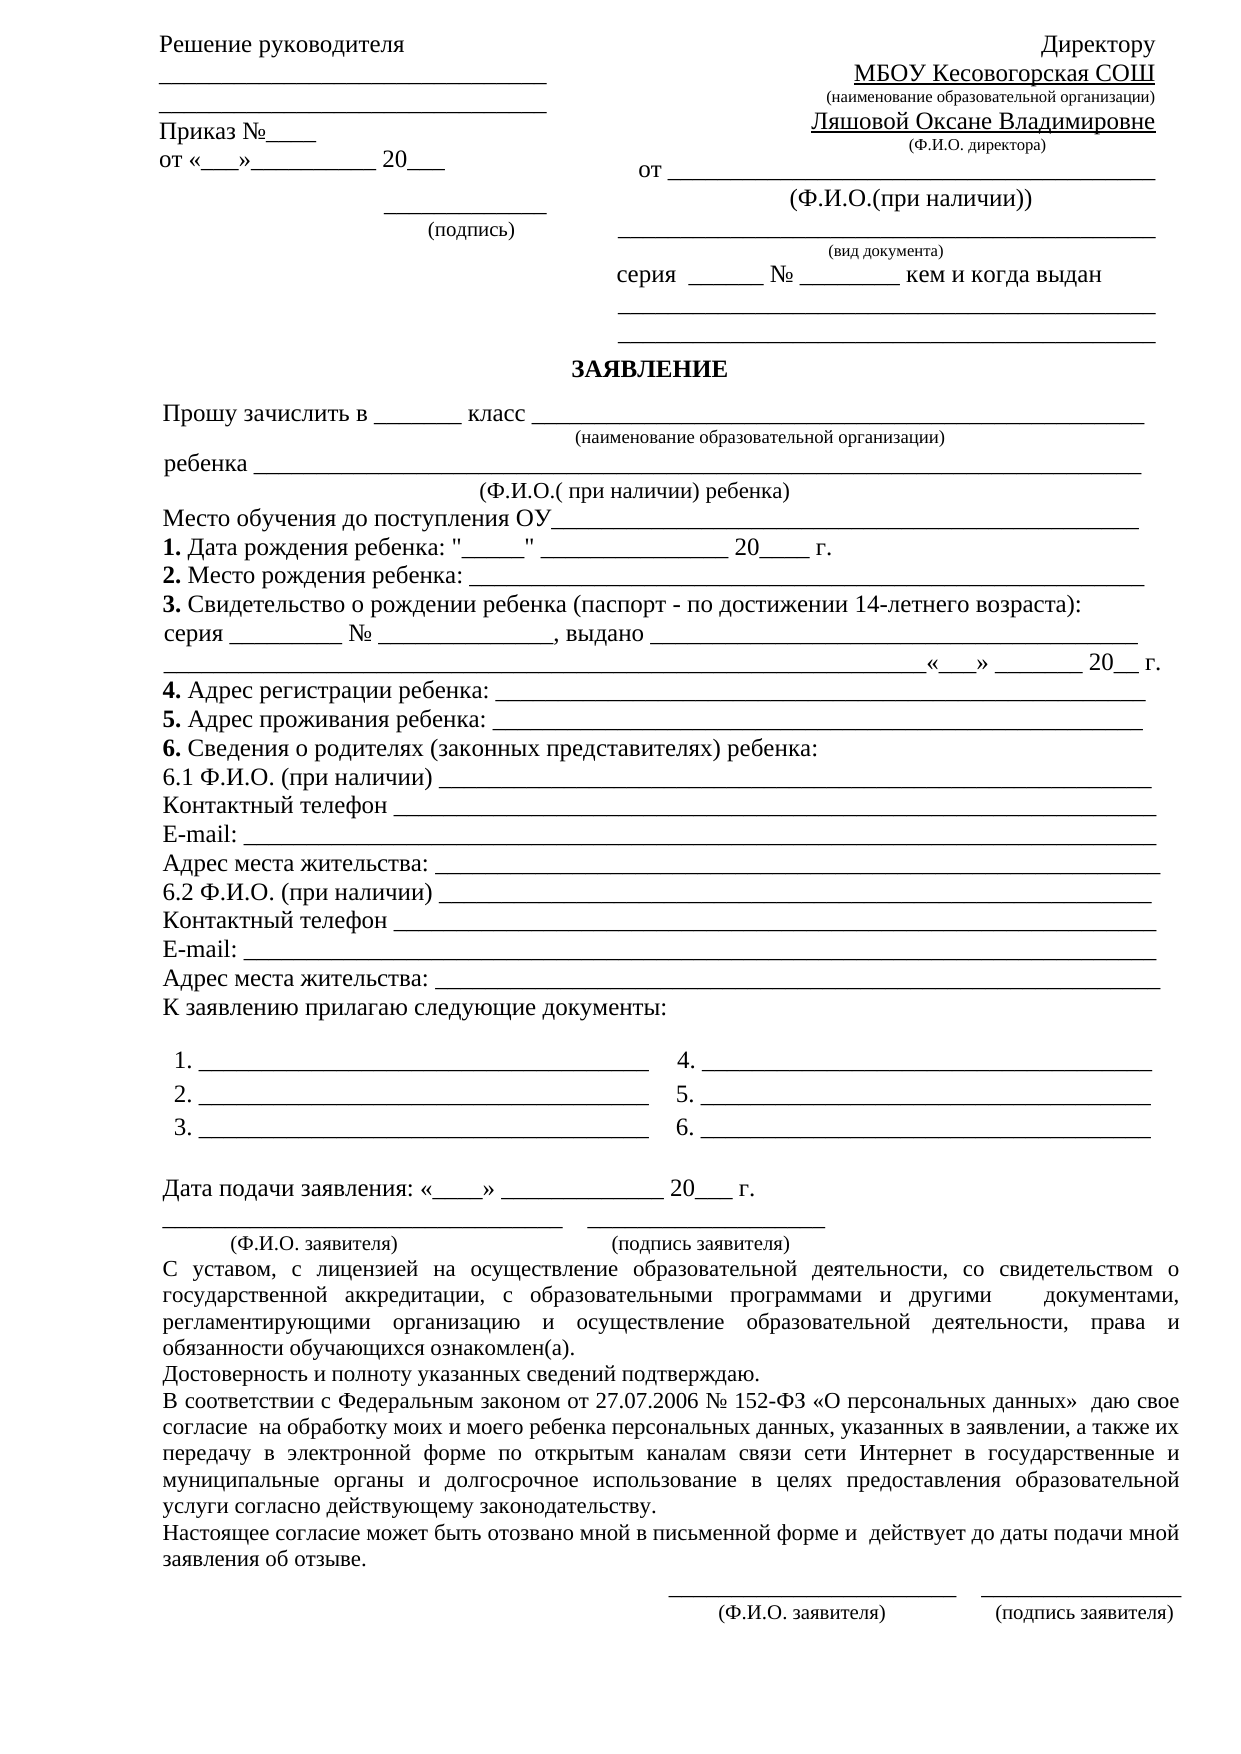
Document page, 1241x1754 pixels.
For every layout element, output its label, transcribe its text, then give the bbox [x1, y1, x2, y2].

table_header 1. ____________________________________ 2. ____________________________________ 3. ____________________________________ [118, 1046, 664, 1173]
text Контактный телефон _____________________________________________________________ [88, 791, 1181, 819]
text Достоверность и полноту указанных сведений подтверждаю. [118, 1360, 1181, 1387]
text (наименование образовательной организации) [88, 426, 1181, 448]
text 3. Свидетельство о рождении ребенка (паспорт - по достижении 14-летнего возраста): [88, 589, 1181, 618]
text Место обучения до поступления ОУ_______________________________________________ [88, 503, 1181, 532]
text К заявлению прилагаю следующие документы: [88, 992, 1181, 1021]
text _______________________ ________________ [118, 1571, 1181, 1600]
text 6. Сведения о родителях (законных представителях) ребенка: [88, 733, 1181, 762]
text (Ф.И.О.( при наличии) ребенка) [88, 477, 1181, 503]
text 5. Адрес проживания ребенка: ____________________________________________________ [88, 704, 1181, 733]
text E-mail: _________________________________________________________________________ [88, 934, 1181, 963]
table_header 4. ____________________________________ 5. ____________________________________ 6. ____________________________________ [664, 1046, 1181, 1173]
text 4. Адрес регистрации ребенка: ____________________________________________________ [88, 676, 1181, 704]
text Дата подачи заявления: «____» _____________ 20___ г. [88, 1173, 1181, 1202]
text Контактный телефон _____________________________________________________________ [88, 906, 1181, 934]
text 6.2 Ф.И.О. (при наличии) _________________________________________________________ [88, 877, 1181, 906]
text В соответствии с Федеральным законом от 27.07.2006 № 152-ФЗ «О персональных данных» даю свое согласие на обработку моих и моего ребенка персональных данных, указанных в заявлении, а также их передачу в электронной форме по открытым каналам связи сети Интернет в государственные и муниципальные органы и долгосрочное использование в целях предоставления образовательной услуги согласно действующему законодательству. [162, 1387, 1181, 1518]
text серия _________ № ______________, выдано _______________________________________ [88, 618, 1181, 647]
text (Ф.И.О. заявителя) (подпись заявителя) [118, 1600, 1181, 1624]
text ЗАЯВЛЕНИЕ [118, 354, 1181, 383]
text Адрес места жительства: __________________________________________________________ [88, 963, 1181, 992]
table_header Директору МБОУ Кесовогорская СОШ (наименование образовательной организации) Ляшовой Оксане Владимировне (Ф.И.О. директора) от _______________________________________ (Ф.И.О.(при наличии)) ___________________________________________ (вид документа) серия ______ № ________ кем и когда выдан ___________________________________________ ___________________________________________ [605, 30, 1166, 354]
text Адрес места жительства: __________________________________________________________ [88, 848, 1181, 877]
text Прошу зачислить в _______ класс _________________________________________________ [88, 398, 1181, 426]
text ________________________________ ___________________ [88, 1202, 1181, 1231]
table_header Решение руководителя _______________________________ _______________________________ Приказ №____ от «___»__________ 20___ _____________ (подпись) [148, 30, 605, 354]
text С уставом, с лицензией на осуществление образовательной деятельности, со свидетельством о государственной аккредитации, с образовательными программами и другими документами, регламентирующими организацию и осуществление образовательной деятельности, права и обязанности обучающихся ознакомлен(а). [162, 1255, 1181, 1360]
text 2. Место рождения ребенка: ______________________________________________________ [88, 561, 1181, 589]
text Настоящее согласие может быть отозвано мной в письменной форме и действует до даты подачи мной заявления об отзыве. [162, 1518, 1181, 1571]
text ребенка _______________________________________________________________________ [88, 448, 1181, 477]
text _____________________________________________________________«___» _______ 20__ г. [88, 647, 1181, 676]
text (Ф.И.О. заявителя) (подпись заявителя) [88, 1231, 1181, 1255]
text E-mail: _________________________________________________________________________ [88, 819, 1181, 848]
text 6.1 Ф.И.О. (при наличии) _________________________________________________________ [88, 762, 1181, 791]
text 1. Дата рождения ребенка: "_____" _______________ 20____ г. [88, 532, 1181, 561]
